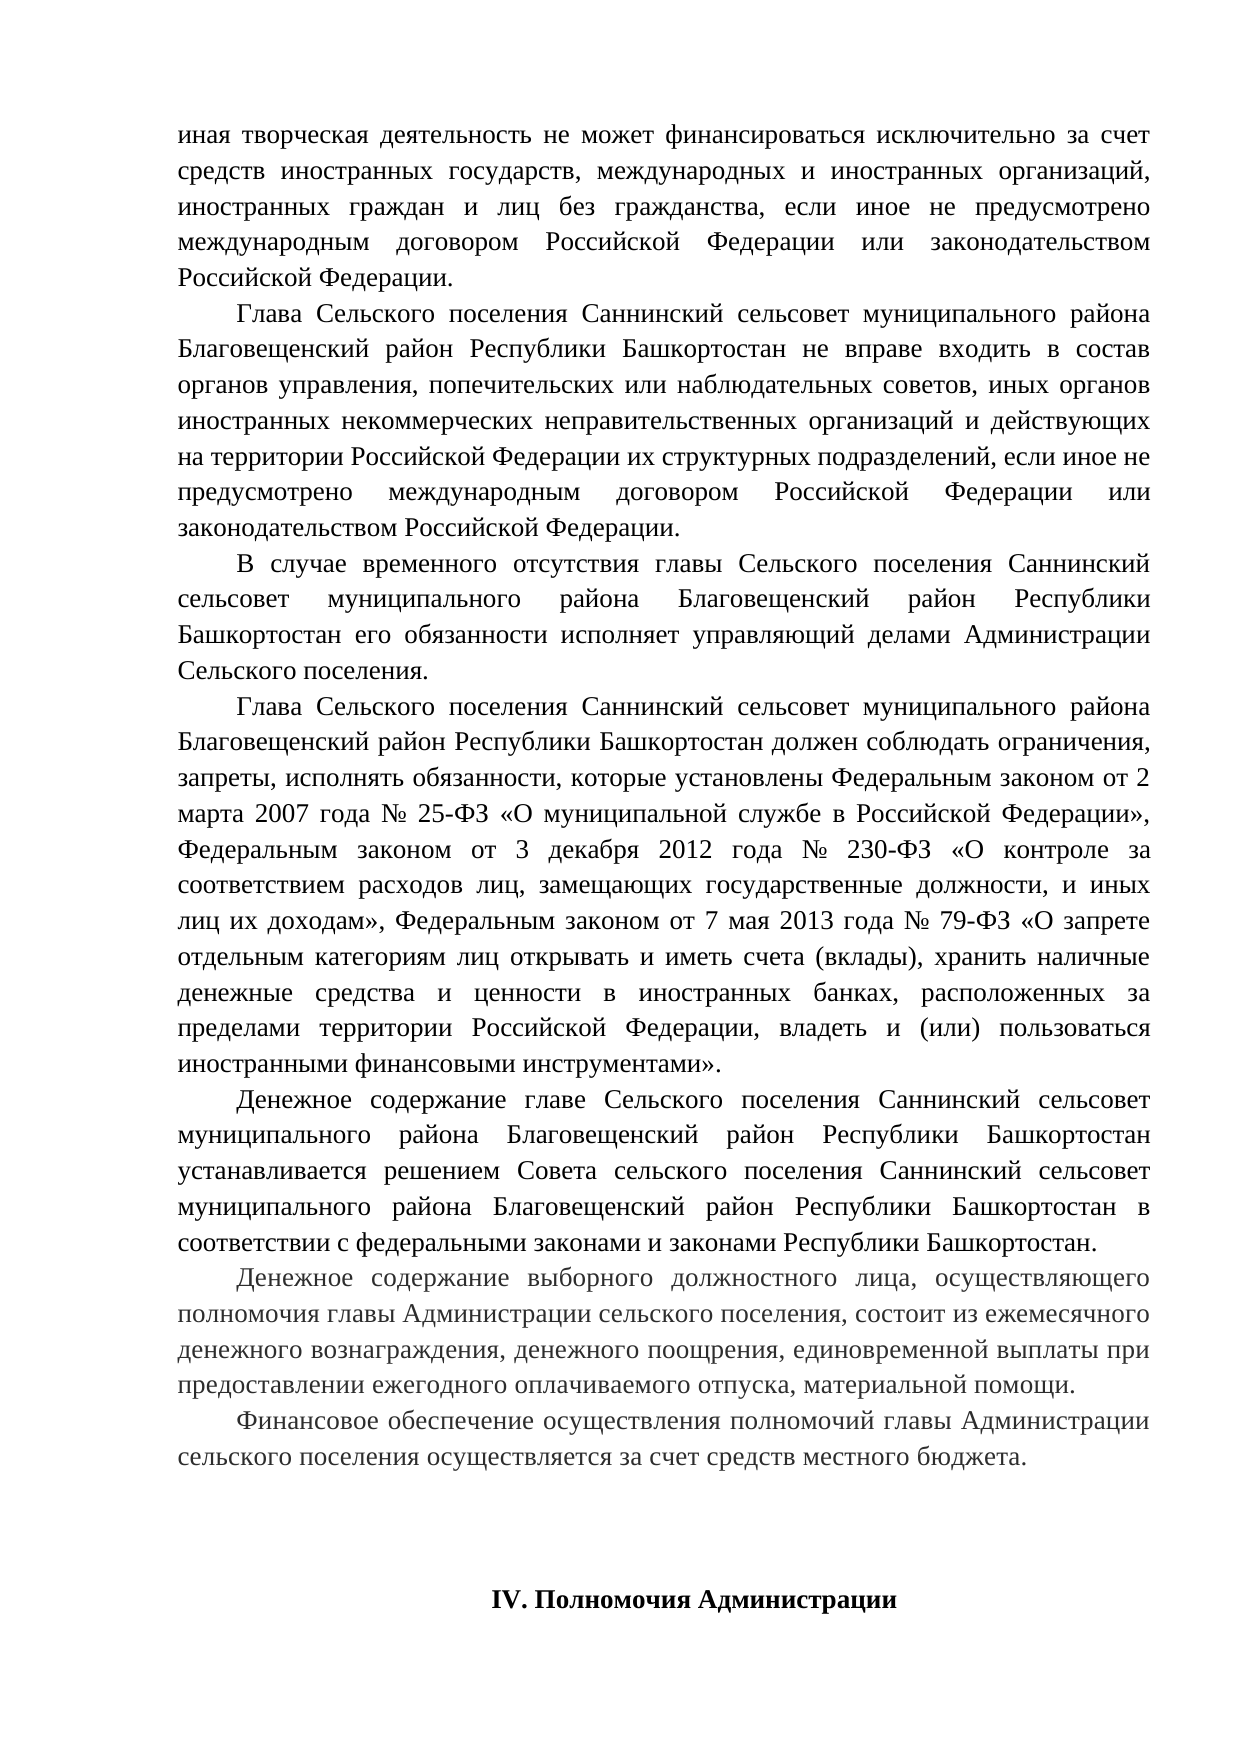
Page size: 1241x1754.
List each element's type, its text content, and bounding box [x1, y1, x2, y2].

text В случае временного отсутствия главы Сельского поселения Саннинский сельсовет муниципального района Благовещенский район Республики Башкортостан его обязанности исполняет управляющий делами Администрации Сельского поселения. [177, 547, 1152, 685]
text IV. Полномочия Администрации [177, 1583, 1152, 1614]
text Денежное содержание выборного должностного лица, осуществляющего полномочия главы Администрации сельского поселения, состоит из ежемесячного денежного вознаграждения, денежного поощрения, единовременной выплаты при предоставлении ежегодного оплачиваемого отпуска, материальной помощи. [177, 1261, 1152, 1400]
text Глава Сельского поселения Саннинский сельсовет муниципального района Благовещенский район Республики Башкортостан не вправе входить в состав органов управления, попечительских или наблюдательных советов, иных органов иностранных некоммерческих неправительственных организаций и действующих на территории Российской Федерации их структурных подразделений, если иное не предусмотрено международным договором Российской Федерации или законодательством Российской Федерации. [177, 297, 1152, 542]
text Финансовое обеспечение осуществления полномочий главы Администрации сельского поселения осуществляется за счет средств местного бюджета. [177, 1404, 1152, 1471]
text Глава Сельского поселения Саннинский сельсовет муниципального района Благовещенский район Республики Башкортостан должен соблюдать ограничения, запреты, исполнять обязанности, которые установлены Федеральным законом от 2 марта 2007 года № 25-ФЗ «О муниципальной службе в Российской Федерации», Федеральным законом от 3 декабря 2012 года № 230-ФЗ «О контроле за соответствием расходов лиц, замещающих государственные должности, и иных лиц их доходам», Федеральным законом от 7 мая 2013 года № 79-ФЗ «О запрете отдельным категориям лиц открывать и иметь счета (вклады), хранить наличные денежные средства и ценности в иностранных банках, расположенных за пределами территории Российской Федерации, владеть и (или) пользоваться иностранными финансовыми инструментами». [177, 690, 1152, 1078]
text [177, 118, 1152, 292]
text Денежное содержание главе Сельского поселения Саннинский сельсовет муниципального района Благовещенский район Республики Башкортостан устанавливается решением Совета сельского поселения Саннинский сельсовет муниципального района Благовещенский район Республики Башкортостан в соответствии с федеральными законами и законами Республики Башкортостан. [177, 1083, 1152, 1257]
